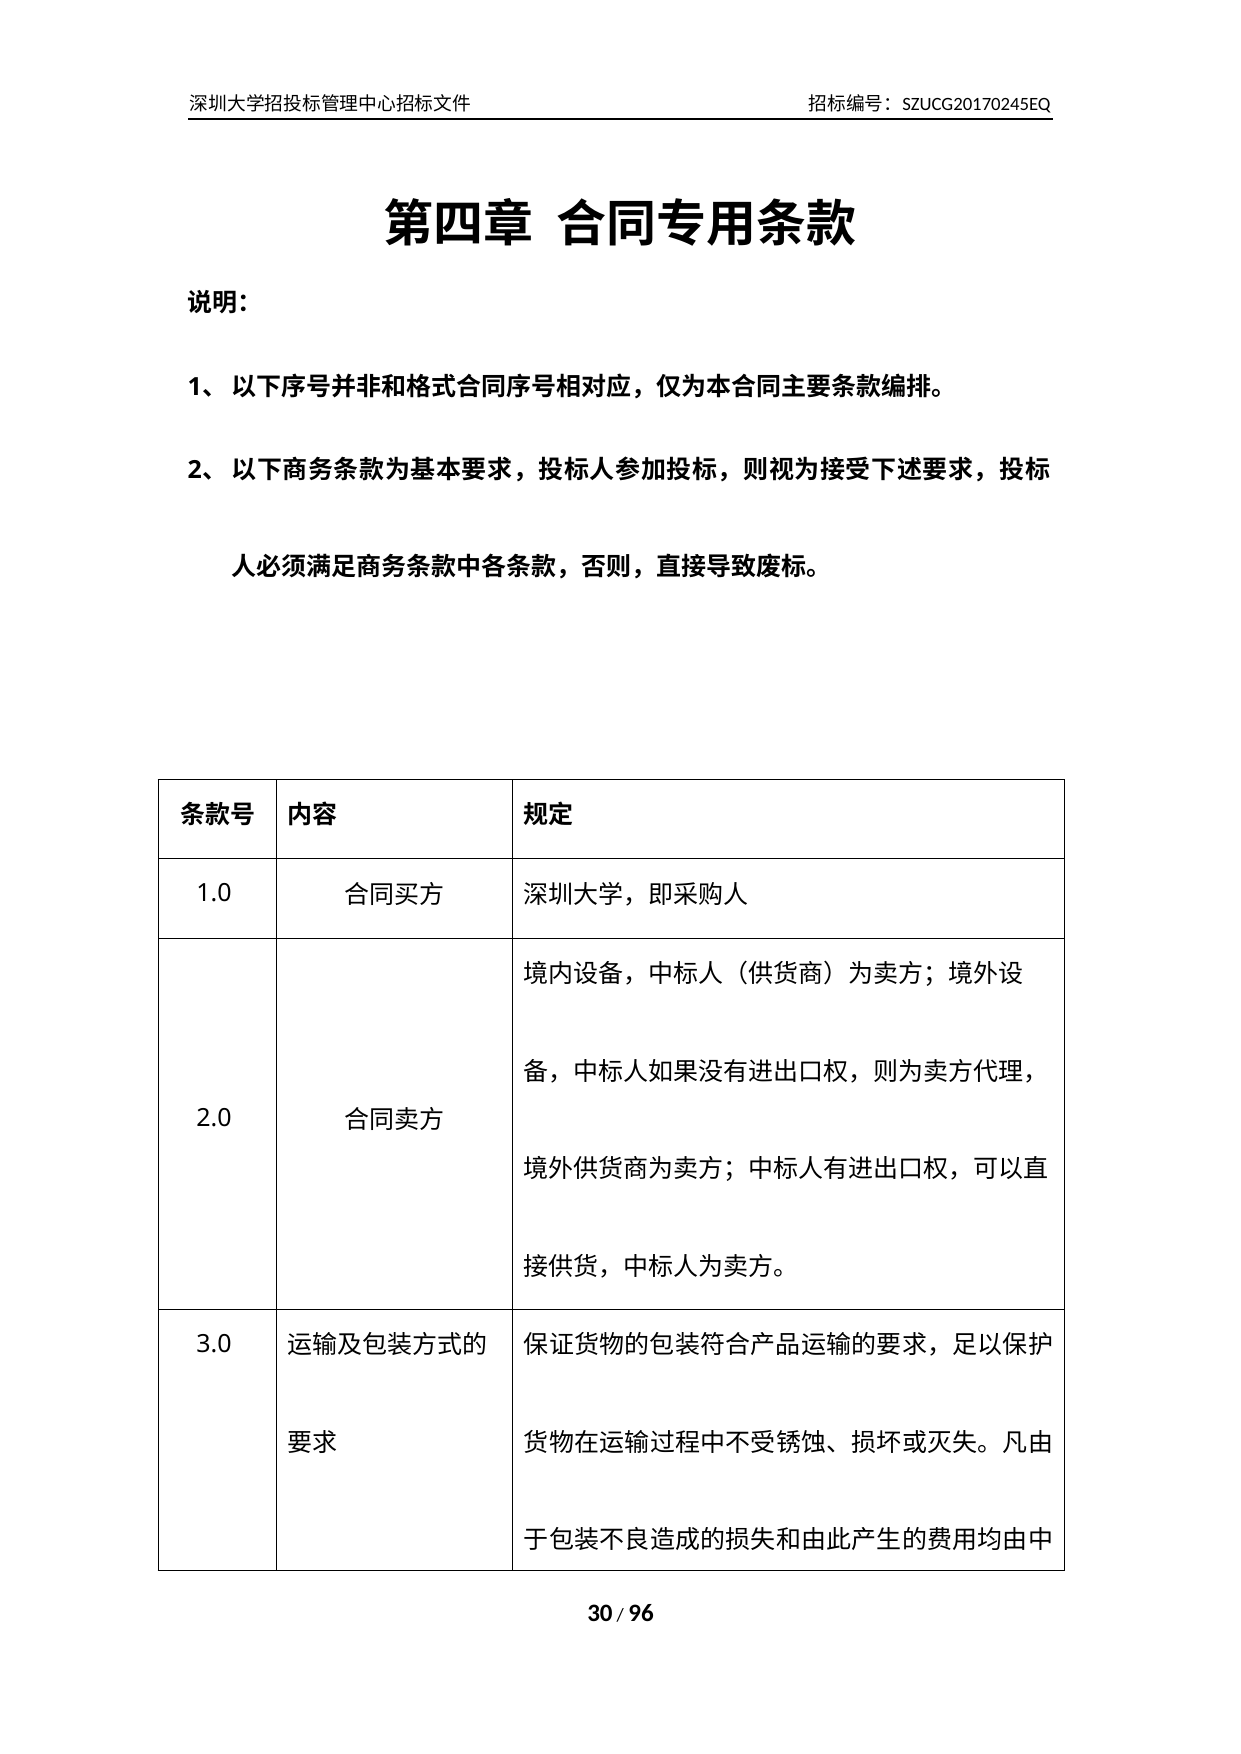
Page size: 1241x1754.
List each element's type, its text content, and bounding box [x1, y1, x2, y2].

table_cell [513, 1310, 1064, 1570]
list 以下商务条款为基本要求，投标人参加投标，则视为接受下述要求，投标人必须满足商务条款中各条款，否则，直接导致废标。 [187, 435, 1053, 597]
table_cell 合同卖方 [277, 939, 512, 1309]
table_cell 合同买方 [277, 859, 512, 938]
table_cell [159, 1310, 276, 1570]
table_header 内容 [277, 780, 512, 858]
text 说明： [187, 268, 1053, 333]
table_cell 深圳大学，即采购人 [513, 859, 1064, 938]
table_header 条款号 [159, 780, 276, 858]
table_cell [159, 939, 276, 1309]
list 以下序号并非和格式合同序号相对应，仅为本合同主要条款编排。 [187, 352, 1053, 417]
table_header 规定 [513, 780, 1064, 858]
text 第四章 合同专用条款 [187, 171, 1053, 268]
table_cell 运输及包装方式的要求 [277, 1310, 512, 1570]
table_cell [159, 859, 276, 938]
table_cell 境内设备，中标人（供货商）为卖方；境外设备，中标人如果没有进出口权，则为卖方代理，境外供货商为卖方；中标人有进出口权，可以直接供货，中标人为卖方。 [513, 939, 1064, 1309]
